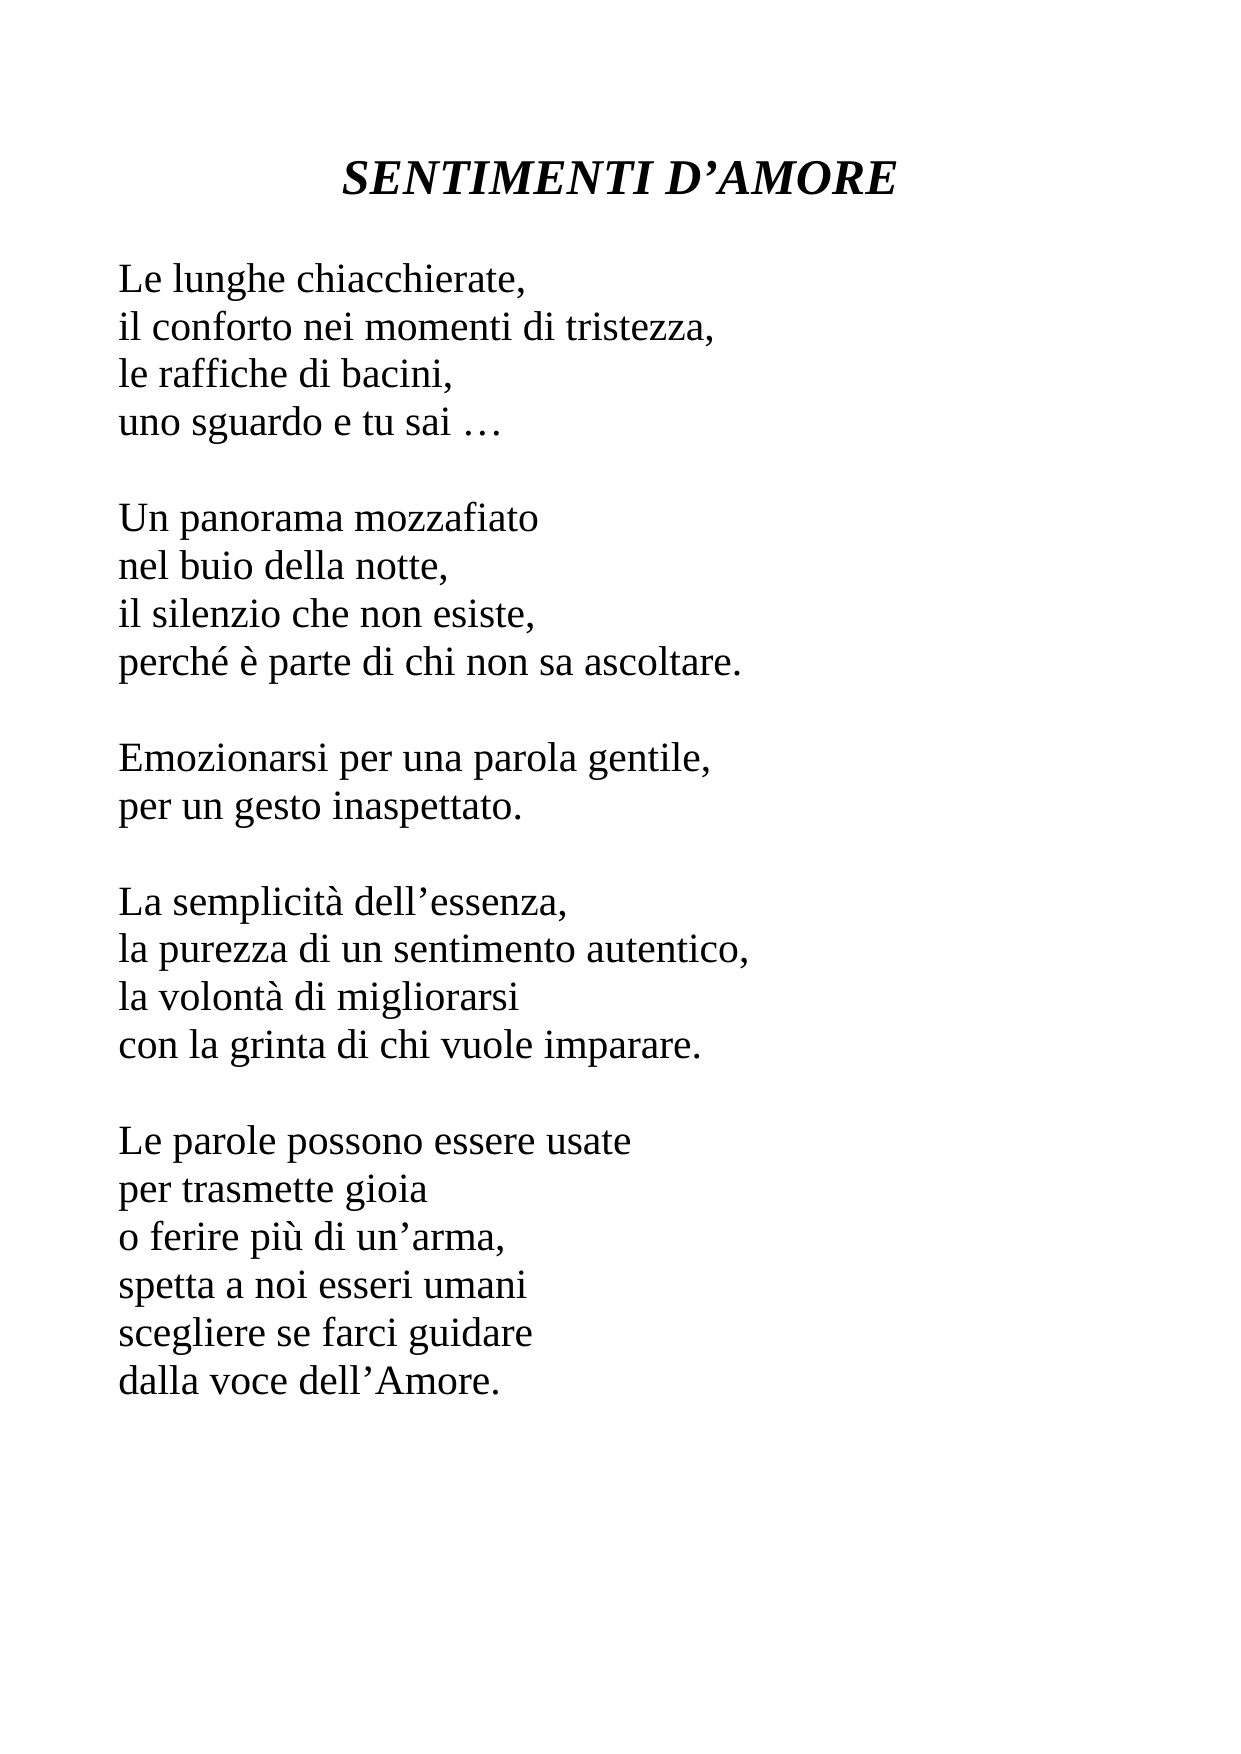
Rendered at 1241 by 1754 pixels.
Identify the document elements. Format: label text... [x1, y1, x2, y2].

text le raffiche di bacini, [118, 349, 1122, 397]
text il conforto nei momenti di tristezza, [118, 301, 1122, 349]
text Emozionarsi per una parola gentile, [118, 732, 1122, 780]
text dalla voce dell’Amore. [118, 1355, 1122, 1403]
text nel buio della notte, [118, 541, 1122, 588]
text spetta a noi esseri umani [118, 1259, 1122, 1307]
text SENTIMENTI D’AMORE [118, 148, 1122, 205]
text la purezza di un sentimento autentico, [118, 924, 1122, 972]
text per un gesto inaspettato. [118, 780, 1122, 828]
text La semplicità dell’essenza, [118, 876, 1122, 924]
text o ferire più di un’arma, [118, 1211, 1122, 1259]
text il silenzio che non esiste, [118, 588, 1122, 636]
text la volontà di migliorarsi [118, 972, 1122, 1020]
text con la grinta di chi vuole imparare. [118, 1020, 1122, 1068]
text Le parole possono essere usate [118, 1116, 1122, 1163]
text uno sguardo e tu sai … [118, 397, 1122, 445]
text per trasmette gioia [118, 1163, 1122, 1211]
text Un panorama mozzafiato [118, 493, 1122, 541]
text perché è parte di chi non sa ascoltare. [118, 636, 1122, 684]
text scegliere se farci guidare [118, 1307, 1122, 1355]
text Le lunghe chiacchierate, [118, 253, 1122, 301]
